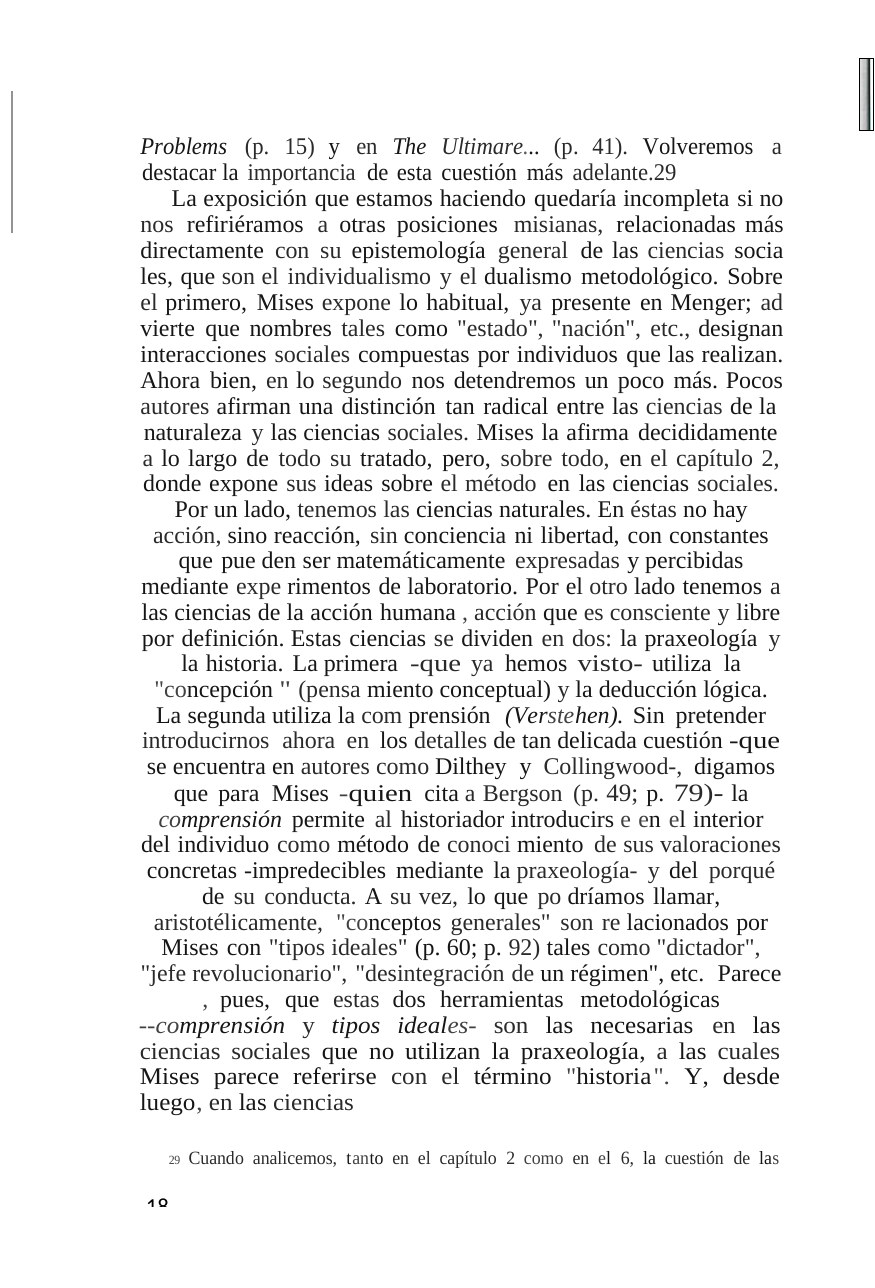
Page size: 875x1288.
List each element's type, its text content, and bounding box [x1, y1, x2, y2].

text Problems (p. 15) y en The Ultimare... (p. 41). Volveremos a destacar la importancia de esta cuestión más adelante.29 [140, 134, 782, 185]
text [139, 1148, 779, 1169]
text --comprensión y tipos ideales- son las necesarias en las ciencias sociales que no utilizan la praxeología, a las cuales Mises parece referirse con el término "historia". Y, desde luego, en las ciencias [139, 1013, 780, 1115]
picture [860, 59, 873, 130]
text naturaleza y las ciencias sociales. Mises la afirma decididamente a lo largo de todo su tratado, pero, sobre todo, en el capítulo 2, donde expone sus ideas sobre el método en las ciencias sociales. Por un lado, tenemos las ciencias naturales. En éstas no hay acción, sino reacción, sin conciencia ni libertad, con constantes que pue­ den ser matemáticamente expresadas y percibidas mediante expe­ rimentos de laboratorio. Por el otro lado tenemos a las ciencias de la acción humana , acción que es consciente y libre por definición. Estas ciencias se dividen en dos: la praxeología y la historia. La primera -que ya hemos visto- utiliza la "concepción " (pensa­ miento conceptual) y la deducción lógica. La segunda utiliza la com­ prensión (Verstehen). Sin pretender introducirnos ahora en los detalles de tan delicada cuestión -que se encuentra en autores como Dilthey y Collingwood-, digamos que para Mises -quien cita a Bergson (p. 49; p. 79)- la comprensión permite al historiador introducirs e en el interior del individuo como método de conoci­ miento de sus valoraciones concretas -impredecibles mediante la praxeología- y del porqué de su conducta. A su vez, lo que po­ dríamos llamar, aristotélicamente, "conceptos generales" son re­ lacionados por Mises con "tipos ideales" (p. 60; p. 92) tales como "dictador", "jefe revolucionario", "desintegración de un régimen", etc. Parece , pues, que estas dos herramientas metodológicas [139, 420, 782, 1012]
text La exposición que estamos haciendo quedaría incompleta si no nos refiriéramos a otras posiciones misianas, relacionadas más directamente con su epistemología general de las ciencias socia­ les, que son el individualismo y el dualismo metodológico. Sobre el primero, Mises expone lo habitual, ya presente en Menger; ad­ vierte que nombres tales como "estado", "nación", etc., designan interacciones sociales compuestas por individuos que las realizan. Ahora bien, en lo segundo nos detendremos un poco más. Pocos autores afirman una distinción tan radical entre las ciencias de la [140, 185, 784, 419]
